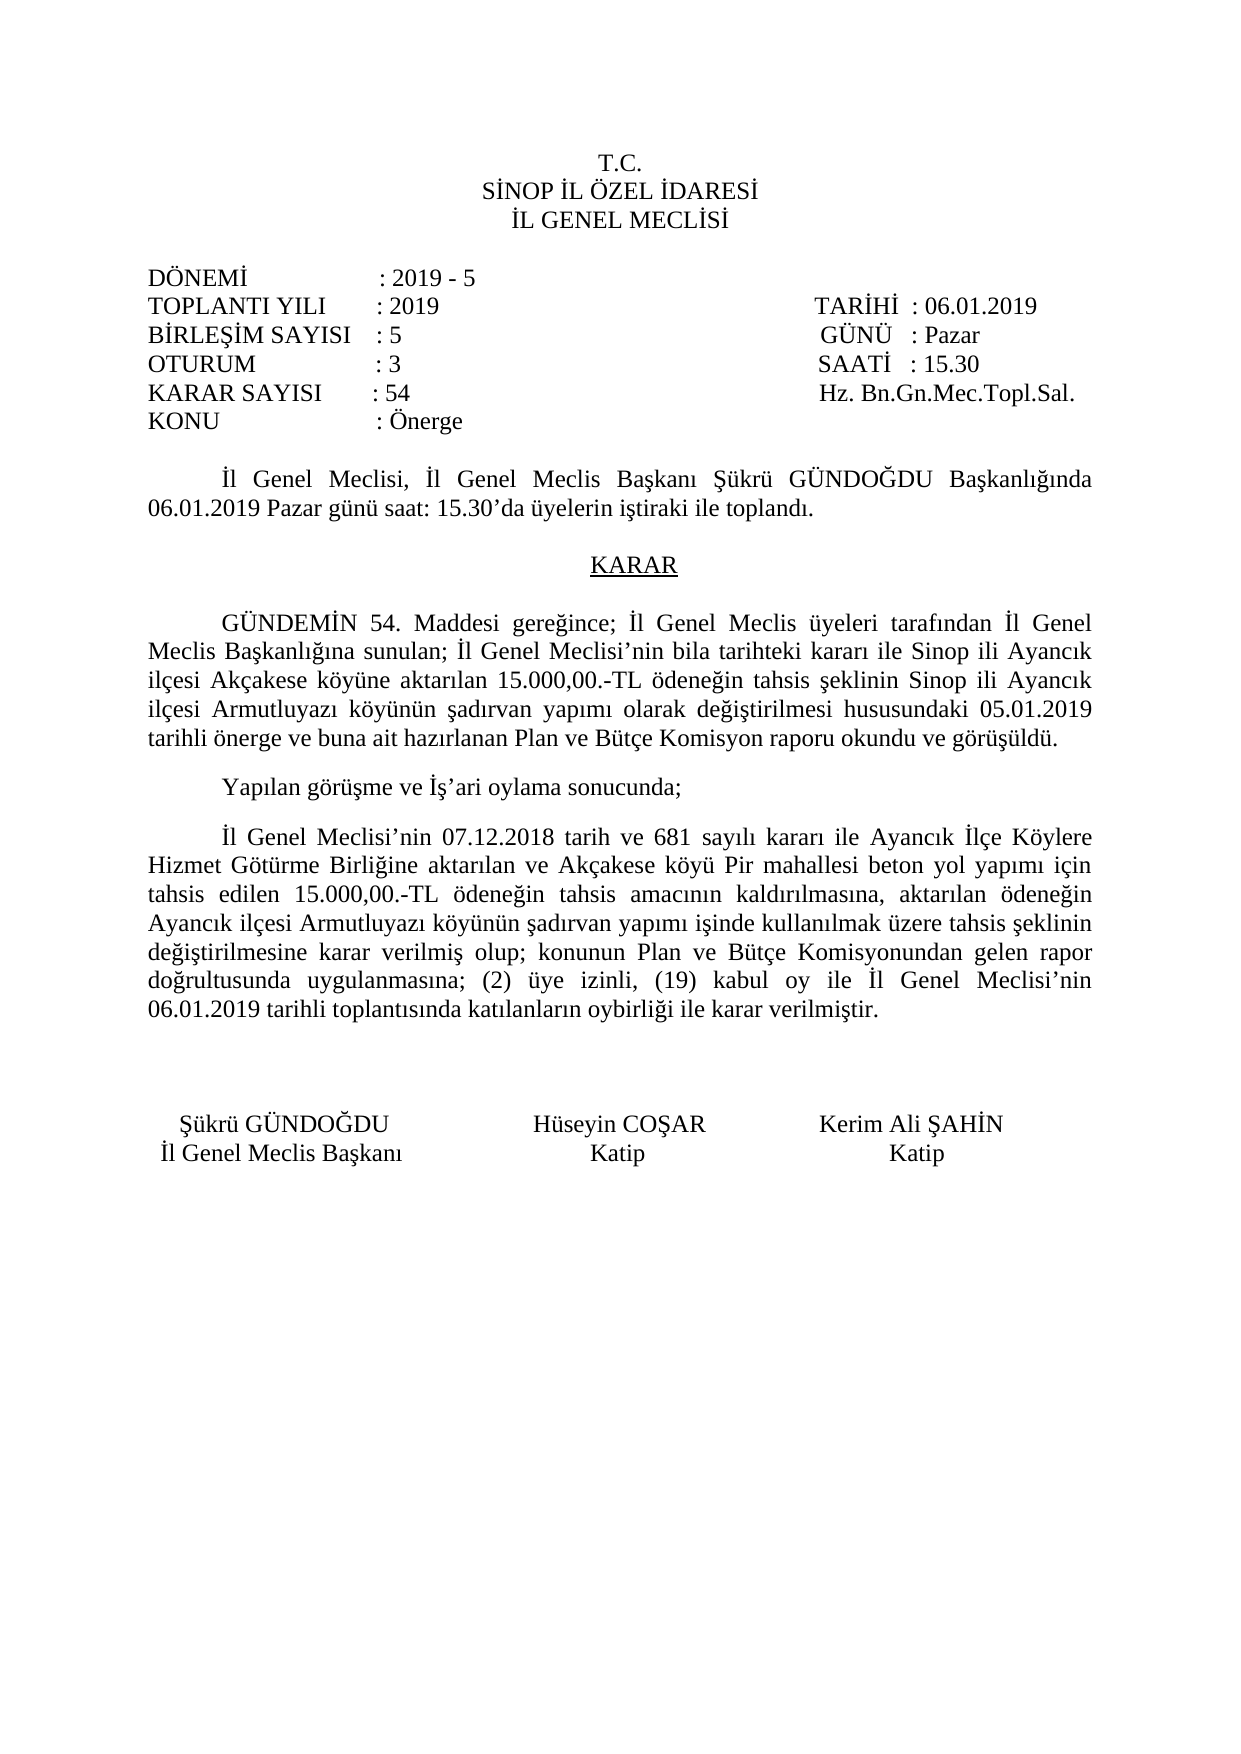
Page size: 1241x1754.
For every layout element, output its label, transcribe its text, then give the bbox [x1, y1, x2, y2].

text GÜNDEMİN 54. Maddesi gereğince; İl Genel Meclis üyeleri tarafından İl Genel Meclis Başkanlığına sunulan; İl Genel Meclisi’nin bila tarihteki kararı ile Sinop ili Ayancık ilçesi Akçakese köyüne aktarılan 15.000,00.-TL ödeneğin tahsis şeklinin Sinop ili Ayancık ilçesi Armutluyazı köyünün şadırvan yapımı olarak değiştirilmesi hususundaki 05.01.2019 tarihli önerge ve buna ait hazırlanan Plan ve Bütçe Komisyon raporu okundu ve görüşüldü. [148, 608, 1093, 751]
text TOPLANTI YILI : 2019 TARİHİ : 06.01.2019 [148, 291, 1093, 320]
text Yapılan görüşme ve İş’ari oylama sonucunda; [148, 772, 1093, 801]
text İl Genel Meclisi, İl Genel Meclis Başkanı Şükrü GÜNDOĞDU Başkanlığında 06.01.2019 Pazar günü saat: 15.30’da üyelerin iştiraki ile toplandı. [148, 464, 1093, 521]
text DÖNEMİ : 2019 - 5 [148, 263, 1093, 291]
text İl Genel Meclis Başkanı Katip Katip [148, 1138, 1093, 1167]
text BİRLEŞİM SAYISI : 5 GÜNÜ : Pazar [148, 320, 1093, 349]
text Şükrü GÜNDOĞDU Hüseyin COŞAR Kerim Ali ŞAHİN [148, 1109, 1093, 1138]
text İL GENEL MECLİSİ [148, 205, 1093, 234]
text KARAR SAYISI : 54 Hz. Bn.Gn.Mec.Topl.Sal. [148, 378, 1093, 406]
text KONU : Önerge [148, 406, 1093, 435]
text SİNOP İL ÖZEL İDARESİ [148, 176, 1093, 205]
text İl Genel Meclisi’nin 07.12.2018 tarih ve 681 sayılı kararı ile Ayancık İlçe Köylere Hizmet Götürme Birliğine aktarılan ve Akçakese köyü Pir mahallesi beton yol yapımı için tahsis edilen 15.000,00.-TL ödeneğin tahsis amacının kaldırılmasına, aktarılan ödeneğin Ayancık ilçesi Armutluyazı köyünün şadırvan yapımı işinde kullanılmak üzere tahsis şeklinin değiştirilmesine karar verilmiş olup; konunun Plan ve Bütçe Komisyonundan gelen rapor doğrultusunda uygulanmasına; (2) üye izinli, (19) kabul oy ile İl Genel Meclisi’nin 06.01.2019 tarihli toplantısında katılanların oybirliği ile karar verilmiştir. [148, 822, 1093, 1023]
text KARAR [516, 550, 1093, 579]
text T.C. [148, 148, 1093, 176]
text OTURUM : 3 SAATİ : 15.30 [148, 349, 1093, 378]
